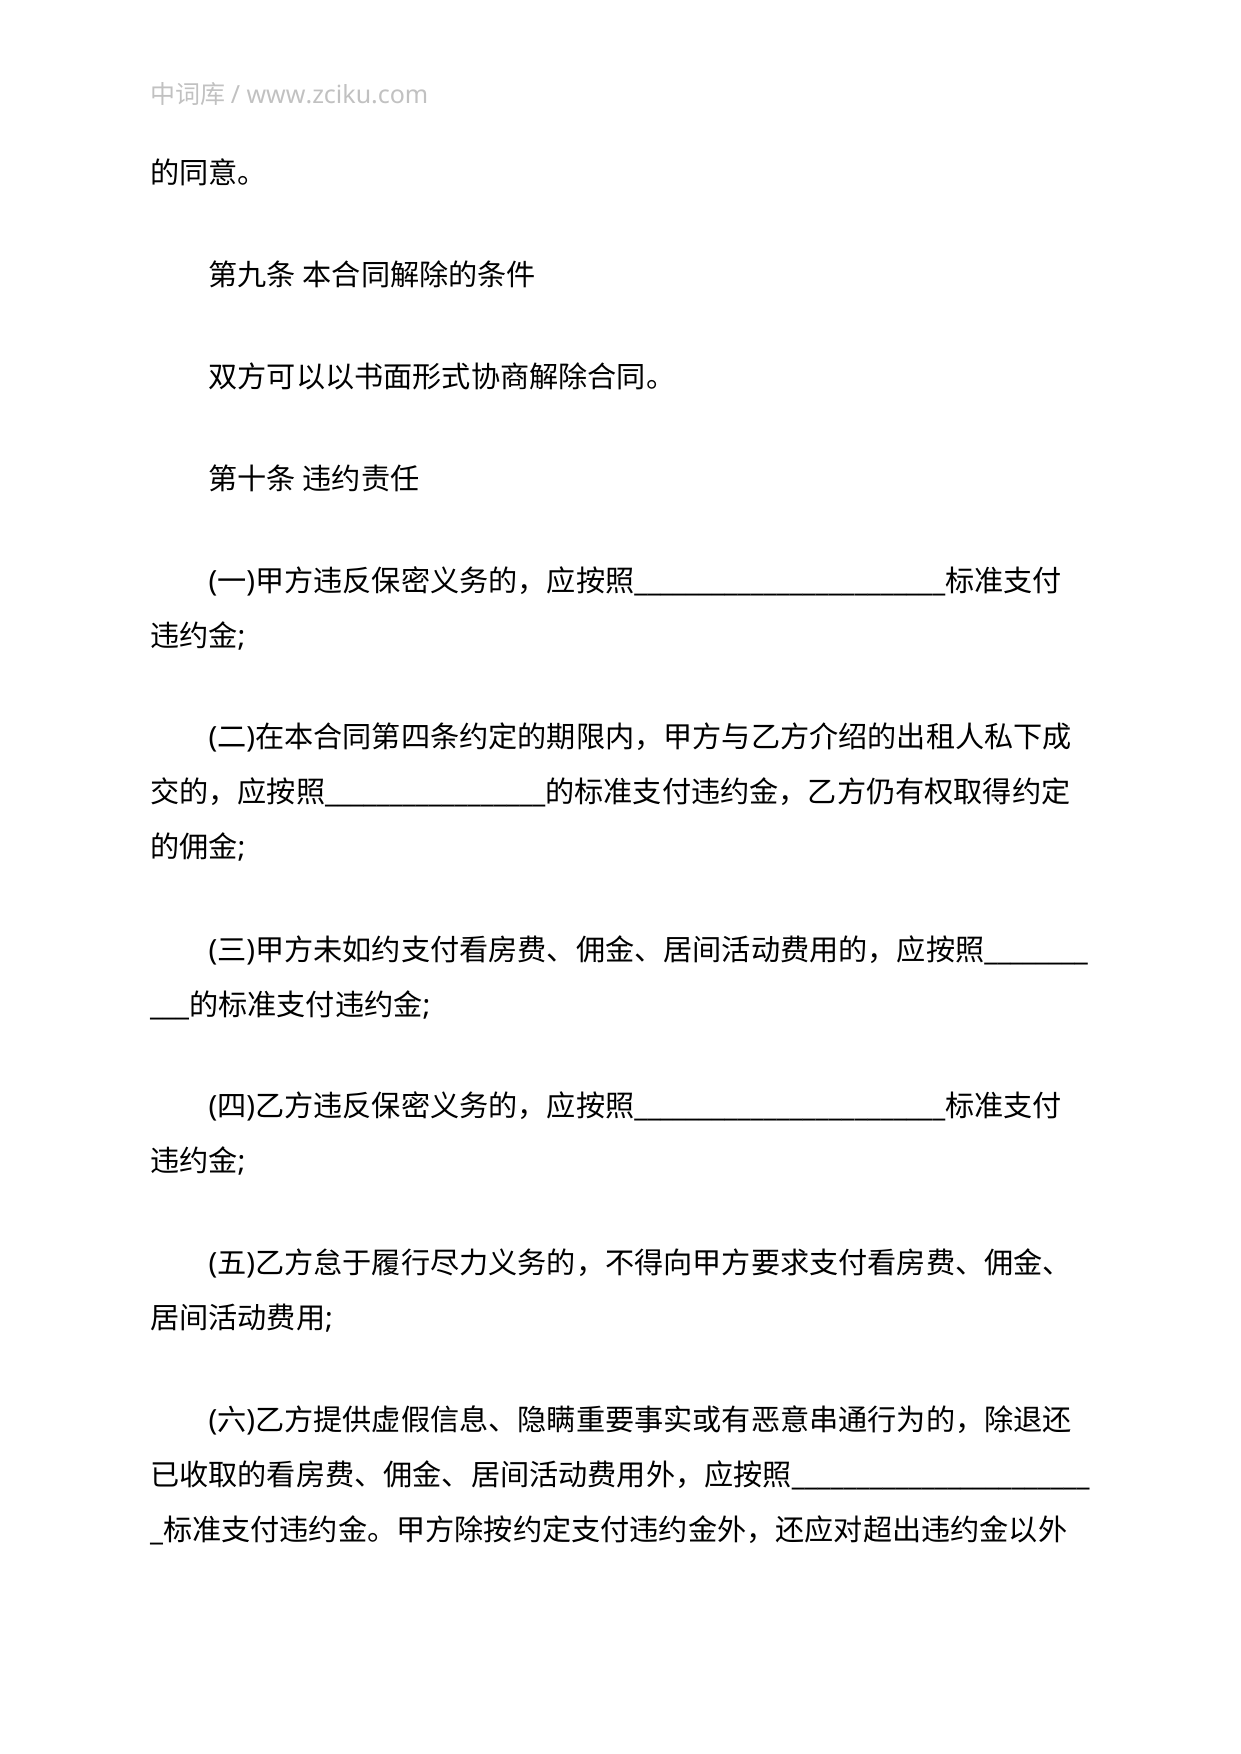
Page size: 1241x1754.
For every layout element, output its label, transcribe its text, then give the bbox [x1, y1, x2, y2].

text (一)甲方违反保密义务的，应按照________________________标准支付违约金; [150, 557, 1090, 654]
text 双方可以以书面形式协商解除合同。 [150, 353, 1090, 396]
text 第九条 本合同解除的条件 [150, 252, 1090, 294]
text (五)乙方怠于履行尽力义务的，不得向甲方要求支付看房费、佣金、居间活动费用; [150, 1240, 1090, 1337]
text (四)乙方违反保密义务的，应按照________________________标准支付违约金; [150, 1083, 1090, 1180]
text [150, 150, 1090, 192]
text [150, 1397, 1090, 1549]
text 第十条 违约责任 [150, 455, 1090, 498]
text (三)甲方未如约支付看房费、佣金、居间活动费用的，应按照___________的标准支付违约金; [150, 926, 1090, 1023]
text (二)在本合同第四条约定的期限内，甲方与乙方介绍的出租人私下成交的，应按照_________________的标准支付违约金，乙方仍有权取得约定的佣金; [150, 714, 1090, 866]
